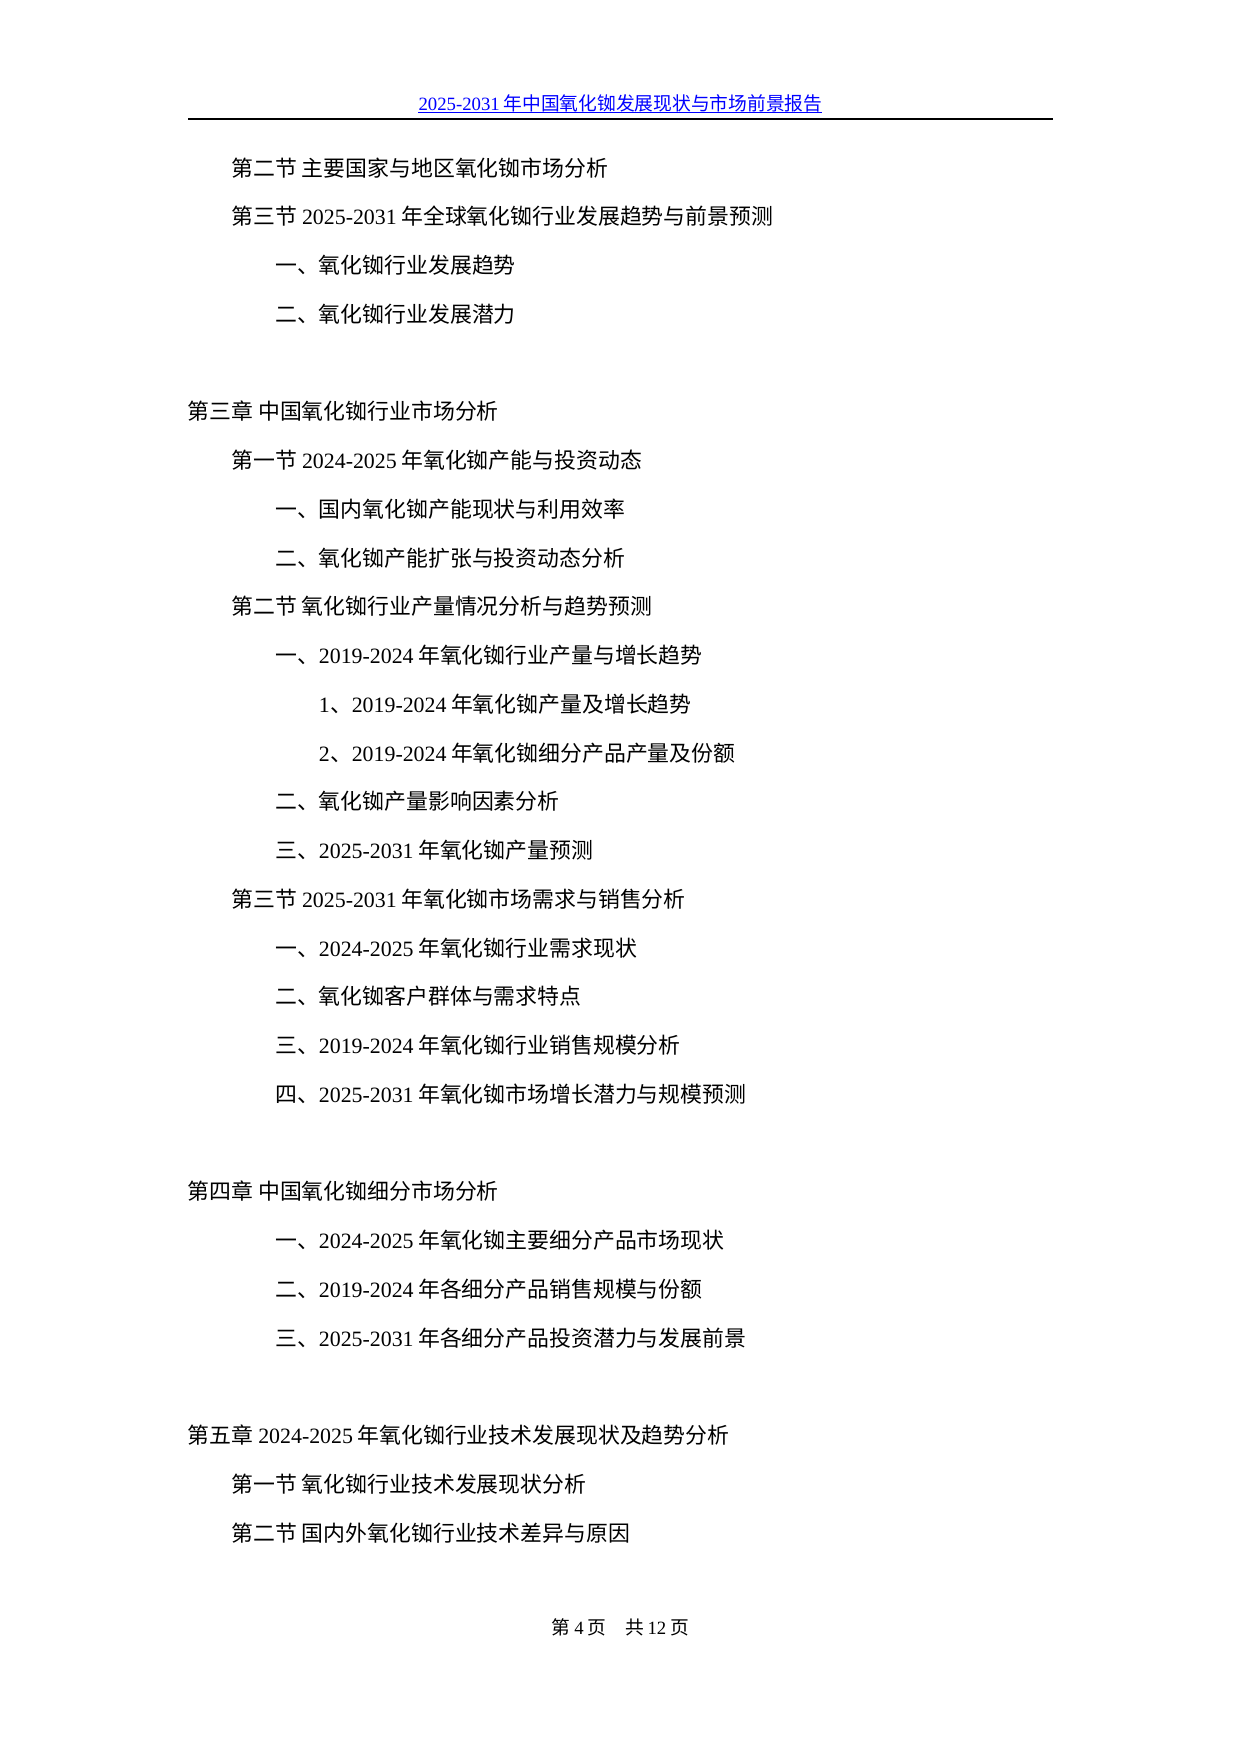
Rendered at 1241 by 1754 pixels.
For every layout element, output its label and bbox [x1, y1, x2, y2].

text [187, 150, 1053, 1548]
